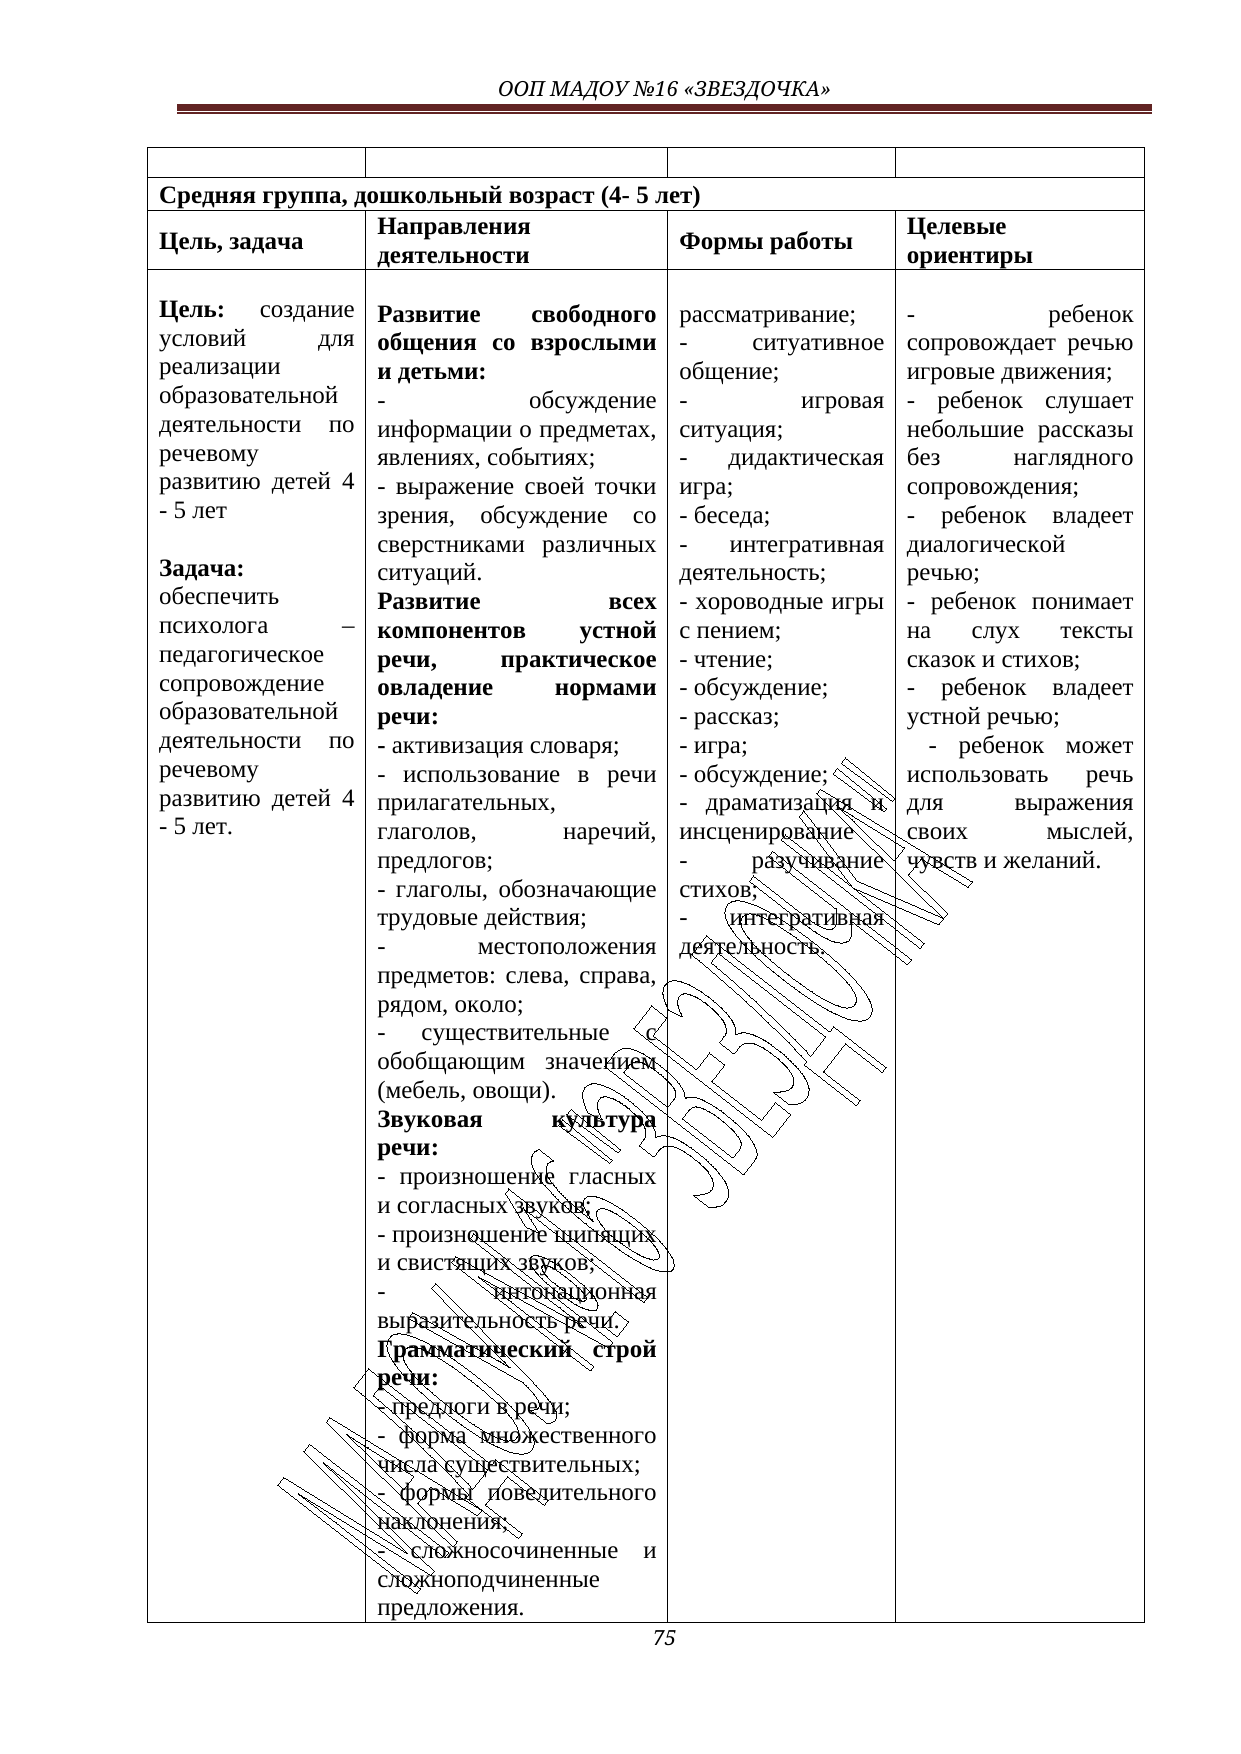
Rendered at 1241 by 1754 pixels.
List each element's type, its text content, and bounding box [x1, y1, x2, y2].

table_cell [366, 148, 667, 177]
table_cell Целевые ориентиры [896, 211, 1144, 269]
table_cell Формы работы [668, 211, 895, 269]
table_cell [668, 270, 895, 1622]
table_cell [148, 270, 365, 1622]
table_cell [668, 148, 895, 177]
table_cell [366, 270, 667, 1622]
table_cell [896, 270, 1144, 1622]
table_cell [896, 148, 1144, 177]
table_cell Цель, задача [148, 211, 365, 269]
table_cell Средняя группа, дошкольный возраст (4- 5 лет) [148, 178, 1144, 210]
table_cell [148, 148, 365, 177]
table_cell Направления деятельности [366, 211, 667, 269]
